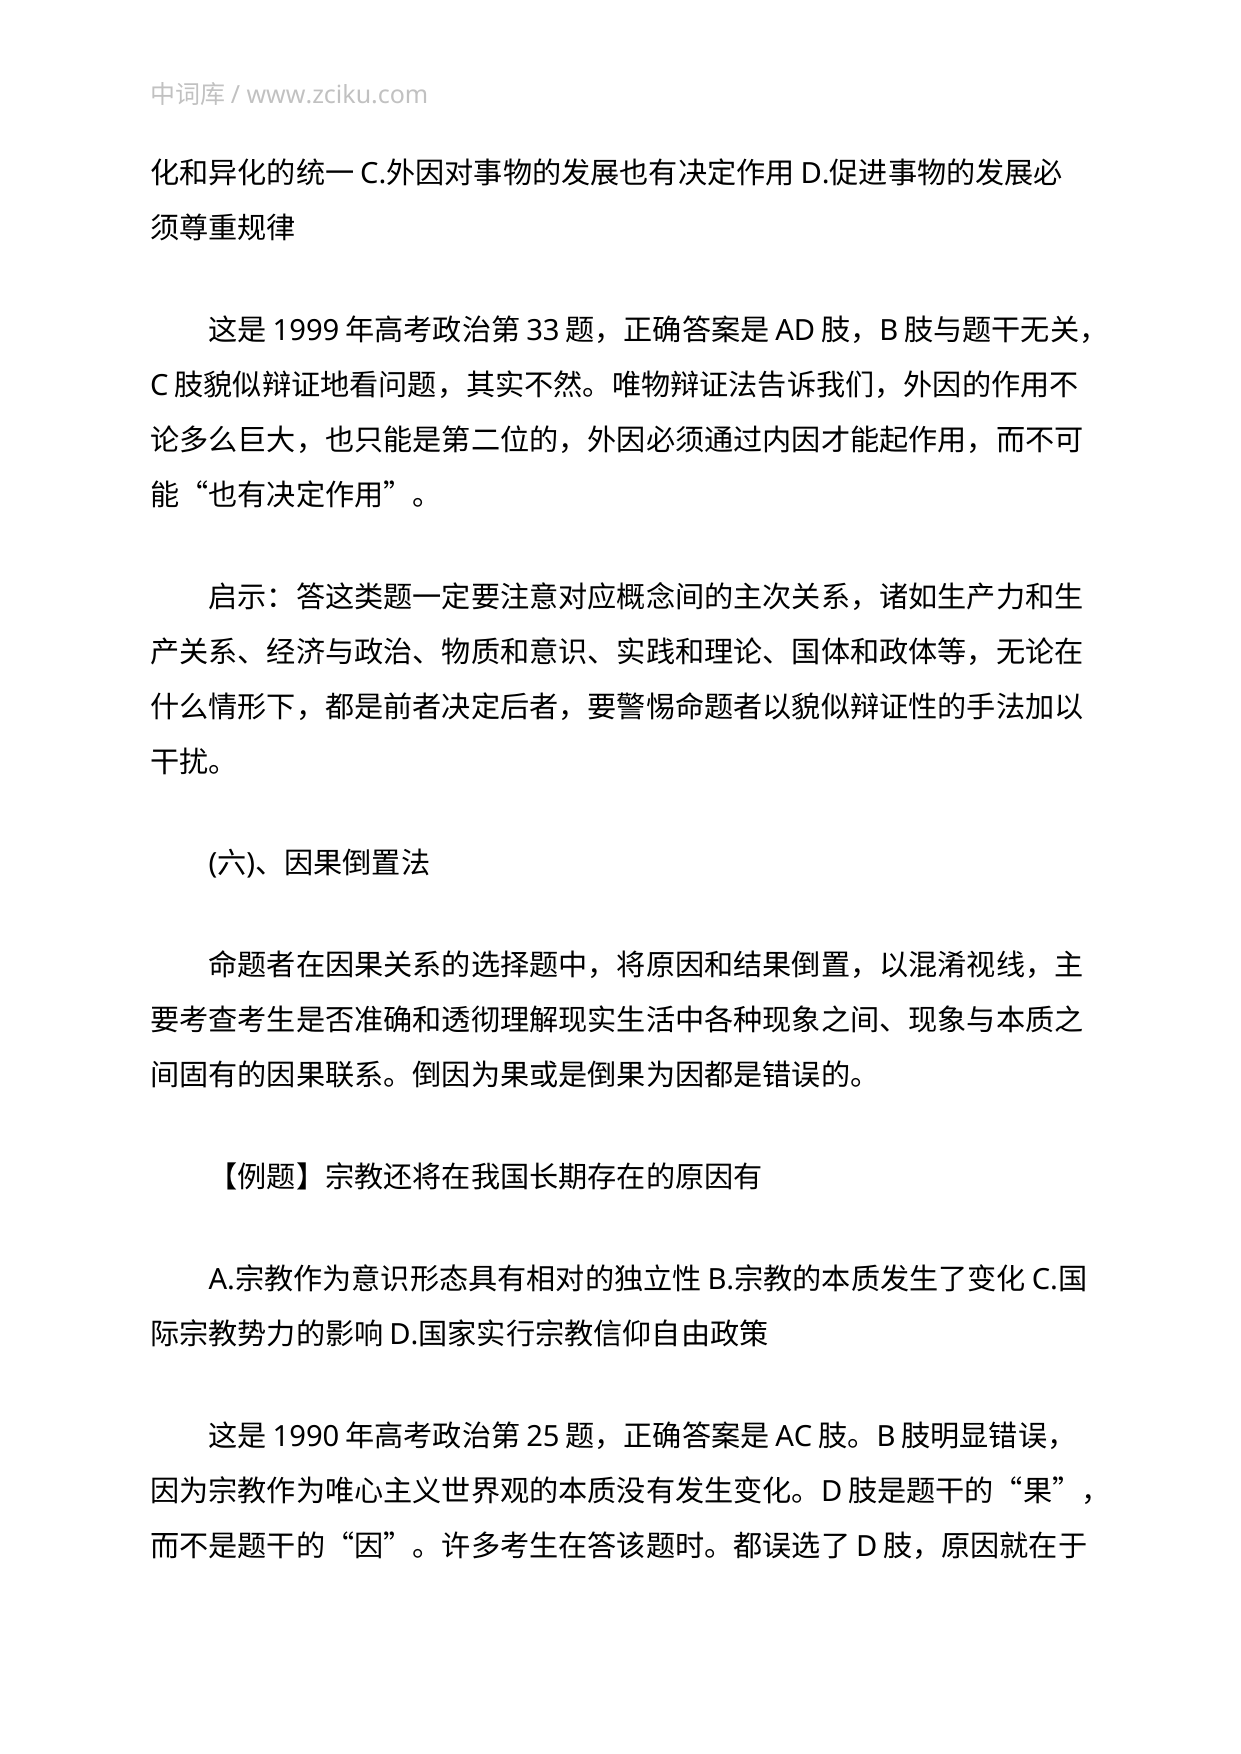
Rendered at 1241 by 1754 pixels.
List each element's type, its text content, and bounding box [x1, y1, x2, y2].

text 启示：答这类题一定要注意对应概念间的主次关系，诸如生产力和生产关系、经济与政治、物质和意识、实践和理论、国体和政体等，无论在什么情形下，都是前者决定后者，要警惕命题者以貌似辩证性的手法加以干扰。 [150, 573, 1090, 780]
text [150, 1412, 1090, 1564]
text 这是1999年高考政治第33题，正确答案是AD肢，B肢与题干无关，C肢貌似辩证地看问题，其实不然。唯物辩证法告诉我们，外因的作用不论多么巨大，也只能是第二位的，外因必须通过内因才能起作用，而不可能“也有决定作用”。 [150, 307, 1090, 514]
text A.宗教作为意识形态具有相对的独立性B.宗教的本质发生了变化C.国际宗教势力的影响D.国家实行宗教信仰自由政策 [150, 1255, 1090, 1353]
text 命题者在因果关系的选择题中，将原因和结果倒置，以混淆视线，主要考查考生是否准确和透彻理解现实生活中各种现象之间、现象与本质之间固有的因果联系。倒因为果或是倒果为因都是错误的。 [150, 942, 1090, 1094]
text 【例题】宗教还将在我国长期存在的原因有 [150, 1153, 1090, 1196]
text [150, 150, 1090, 247]
text (六)、因果倒置法 [150, 840, 1090, 882]
